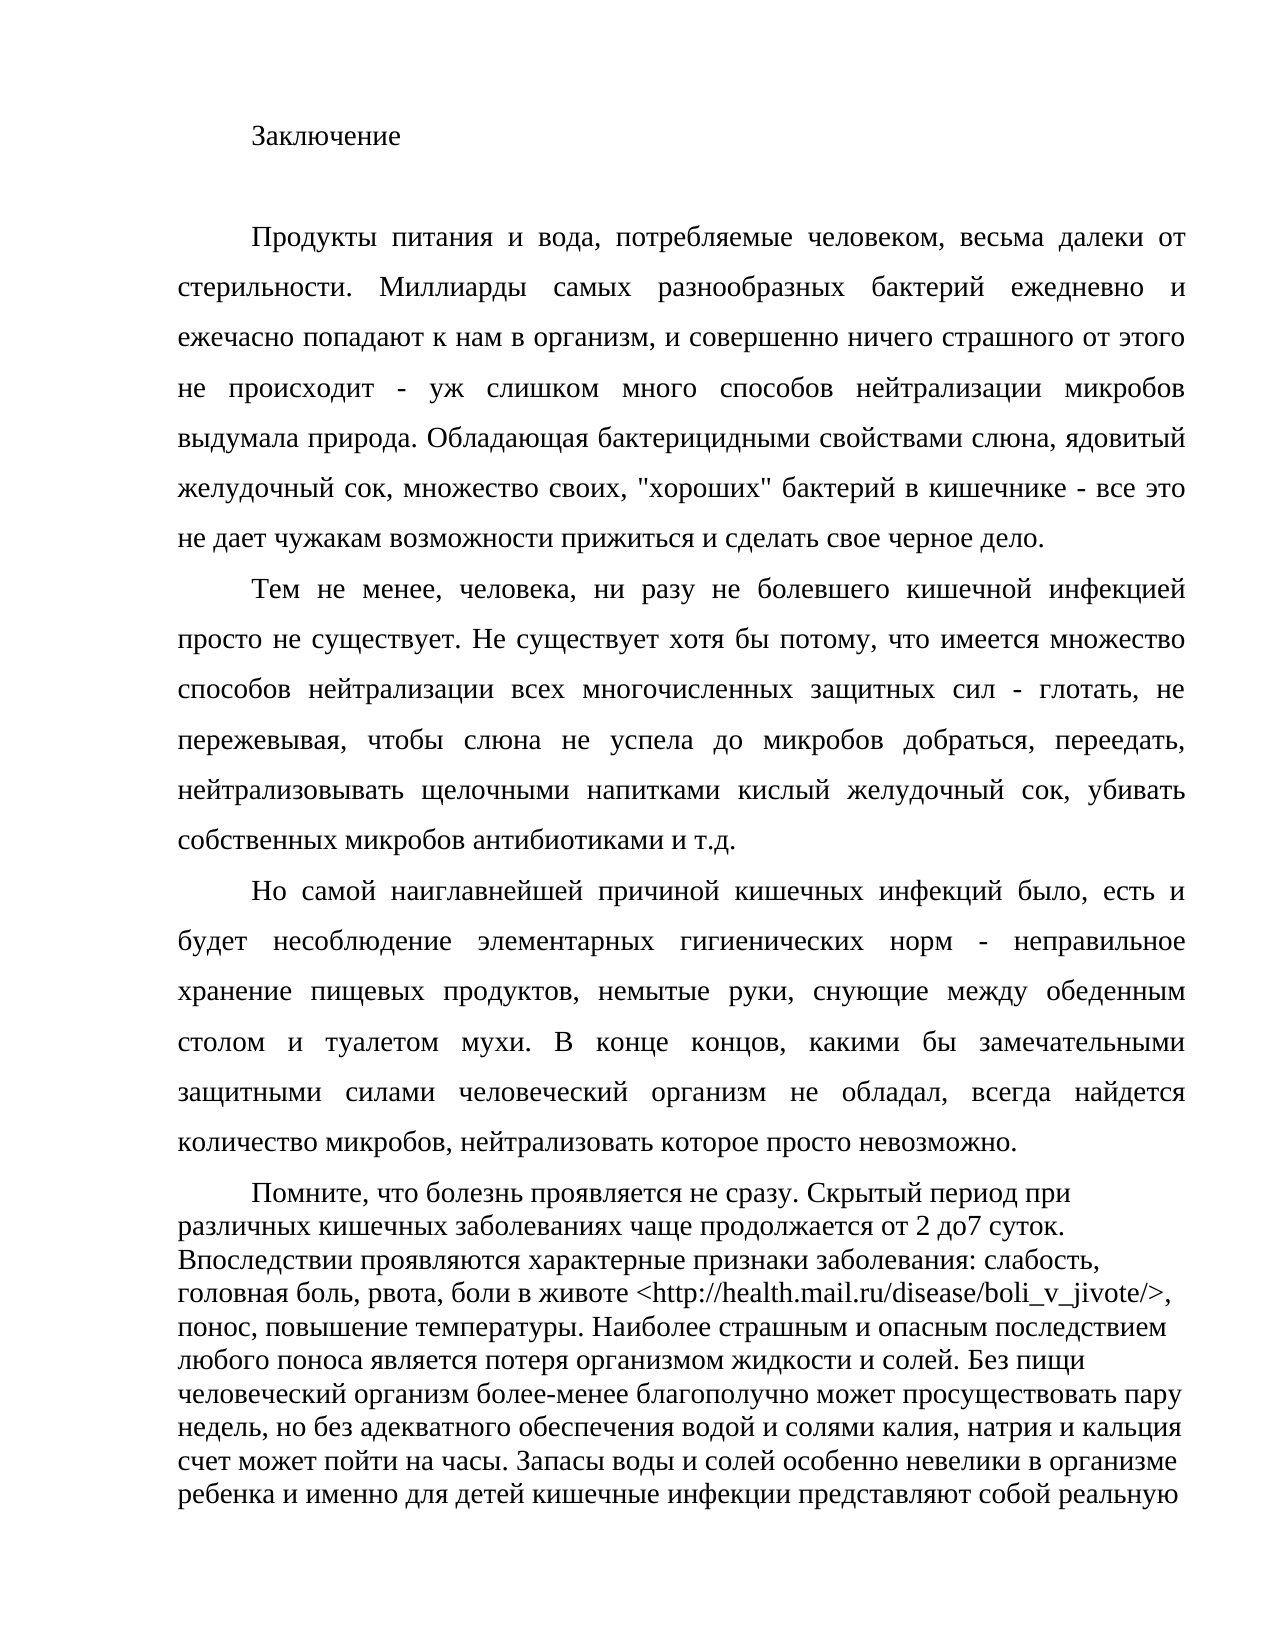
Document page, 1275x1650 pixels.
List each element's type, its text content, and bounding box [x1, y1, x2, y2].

text Тем не менее, человека, ни разу не болевшего кишечной инфекцией просто не существует. Не существует хотя бы потому, что имеется множество способов нейтрализации всех многочисленных защитных сил - глотать, не пережевывая, чтобы слюна не успела до микробов добраться, переедать, нейтрализовывать щелочными напитками кислый желудочный сок, убивать собственных микробов антибиотиками и т.д. [177, 571, 1186, 856]
text Заключение [177, 118, 1186, 152]
text Но самой наиглавнейшей причиной кишечных инфекций было, есть и будет несоблюдение элементарных гигиенических норм - неправильное хранение пищевых продуктов, немытые руки, снующие между обеденным столом и туалетом мухи. В конце концов, какими бы замечательными защитными силами человеческий организм не обладал, всегда найдется количество микробов, нейтрализовать которое просто невозможно. [177, 873, 1186, 1158]
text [177, 1175, 1186, 1510]
text Продукты питания и вода, потребляемые человеком, весьма далеки от стерильности. Миллиарды самых разнообразных бактерий ежедневно и ежечасно попадают к нам в организм, и совершенно ничего страшного от этого не происходит - уж слишком много способов нейтрализации микробов выдумала природа. Обладающая бактерицидными свойствами слюна, ядовитый желудочный сок, множество своих, "хороших" бактерий в кишечнике - все это не дает чужакам возможности прижиться и сделать свое черное дело. [177, 219, 1186, 554]
